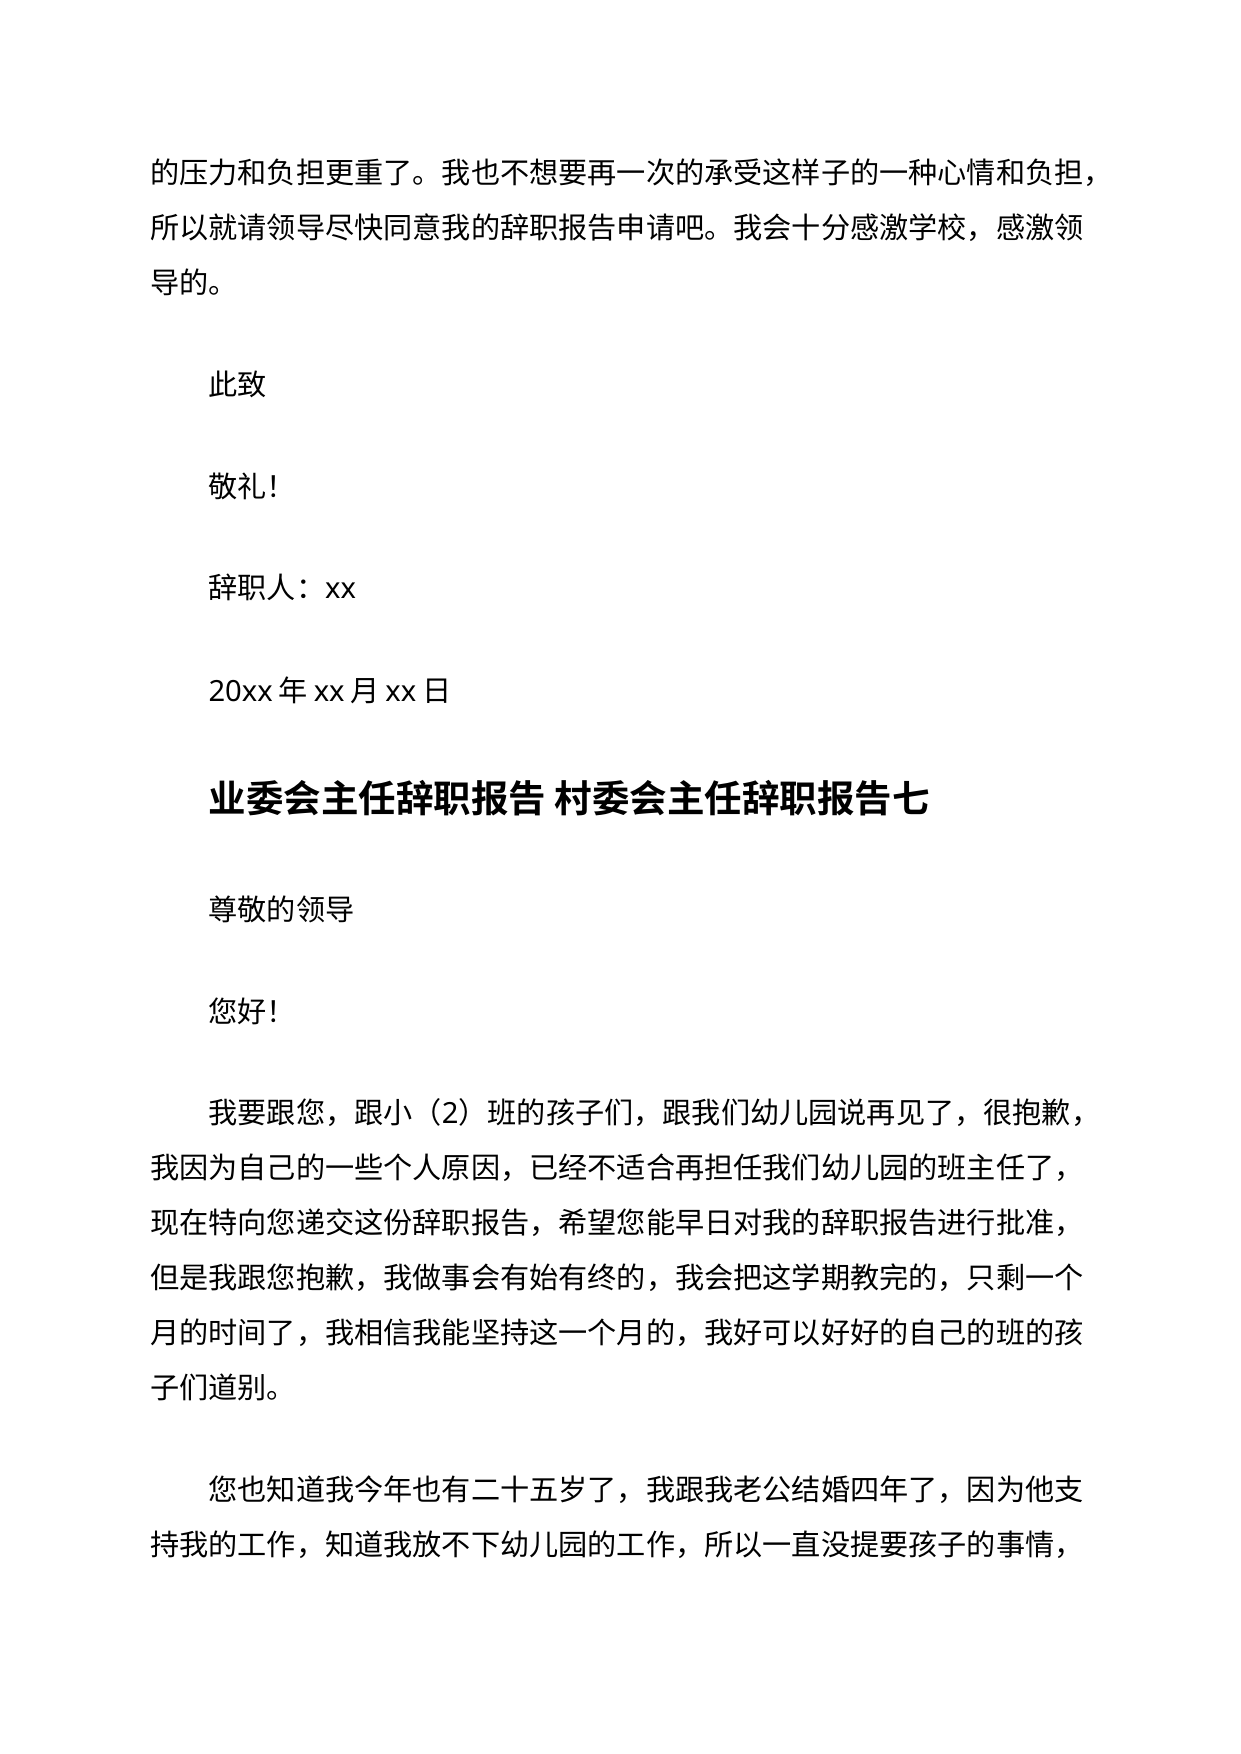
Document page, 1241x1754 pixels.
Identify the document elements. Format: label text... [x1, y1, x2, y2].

text 尊敬的领导 [150, 886, 1090, 929]
text 您好！ [150, 988, 1090, 1031]
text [150, 1466, 1090, 1563]
text 敬礼！ [150, 463, 1090, 506]
text 20xx年xx月xx日 [150, 667, 1090, 709]
text 业委会主任辞职报告 村委会主任辞职报告七 [150, 769, 1090, 823]
text 我要跟您，跟小（2）班的孩子们，跟我们幼儿园说再见了，很抱歉，我因为自己的一些个人原因，已经不适合再担任我们幼儿园的班主任了，现在特向您递交这份辞职报告，希望您能早日对我的辞职报告进行批准，但是我跟您抱歉，我做事会有始有终的，我会把这学期教完的，只剩一个月的时间了，我相信我能坚持这一个月的，我好可以好好的自己的班的孩子们道别。 [150, 1090, 1090, 1407]
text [150, 150, 1090, 302]
text 辞职人：xx [150, 565, 1090, 607]
text 此致 [150, 362, 1090, 404]
